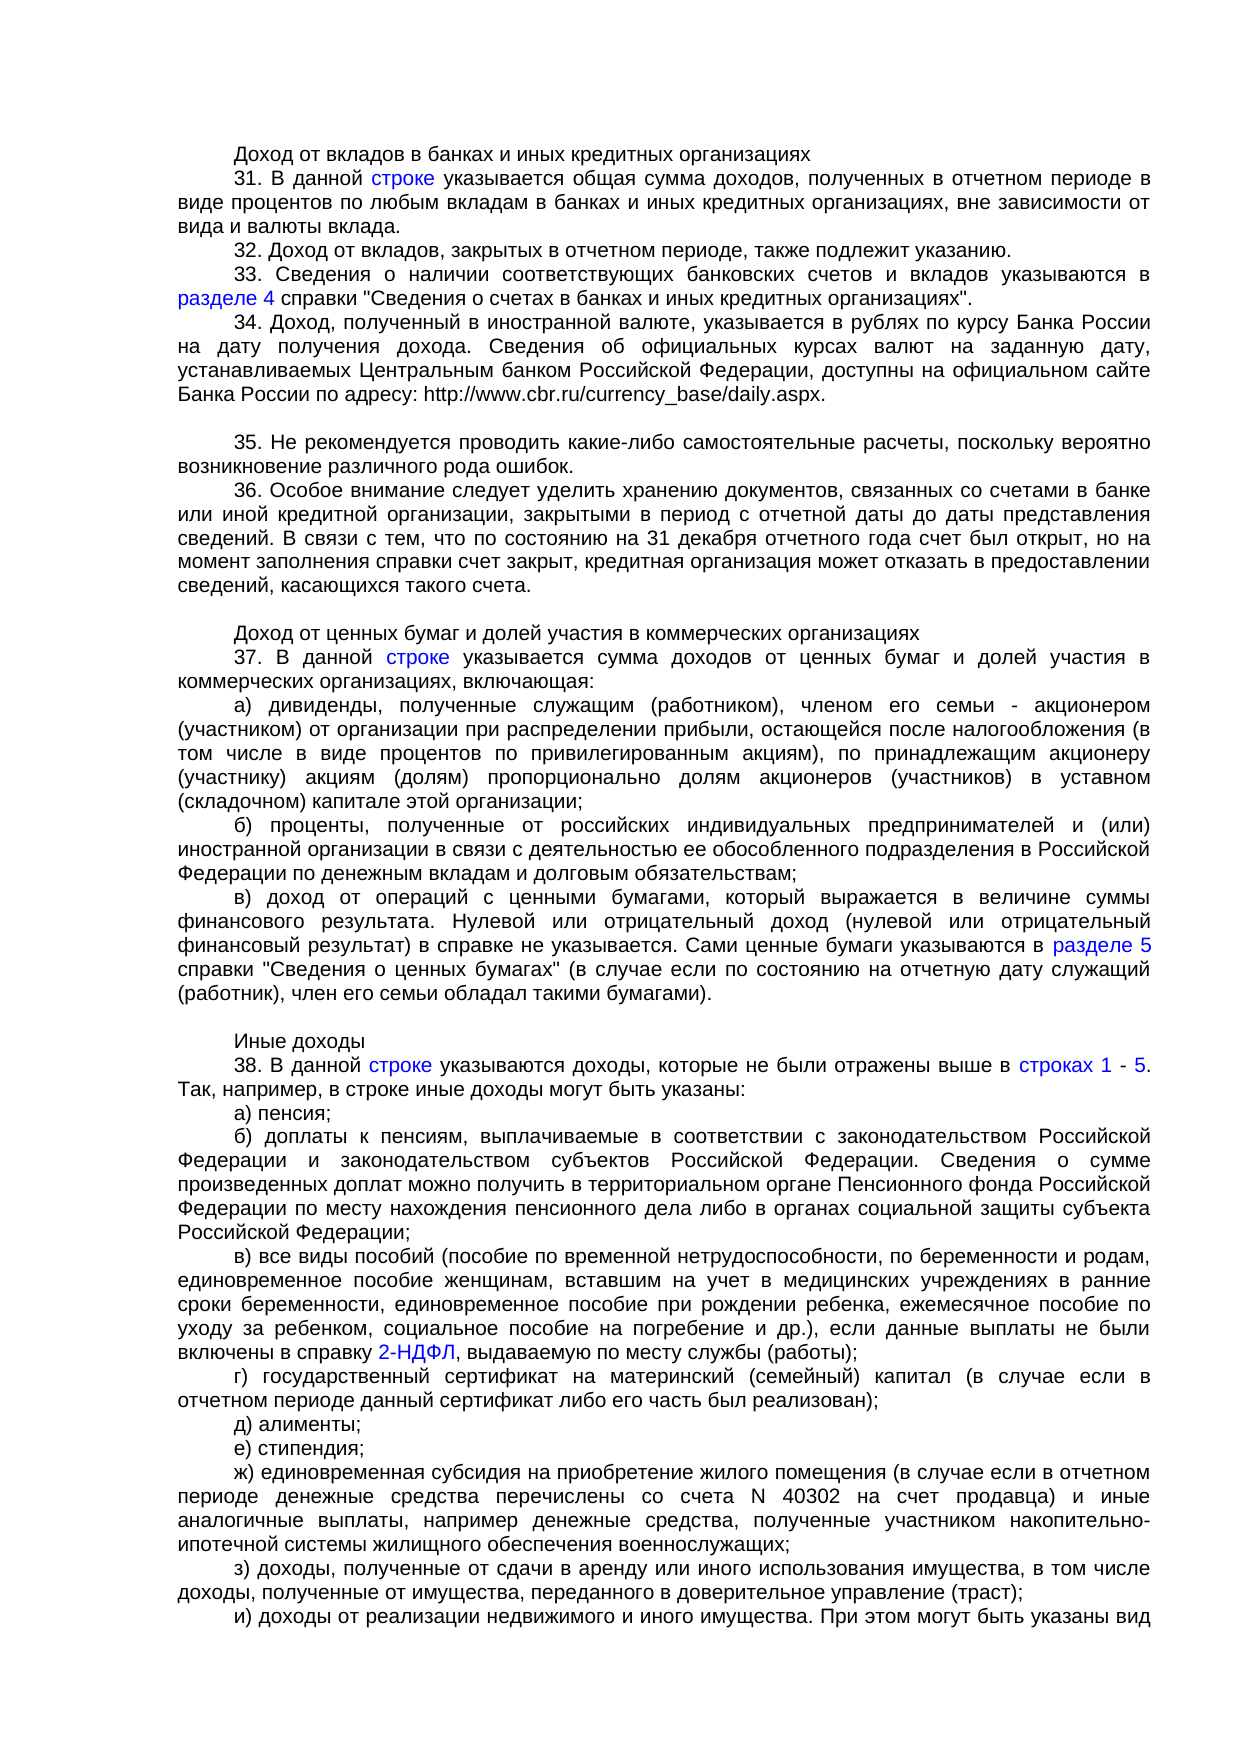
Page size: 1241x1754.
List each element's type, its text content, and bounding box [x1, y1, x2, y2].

text 34. Доход, полученный в иностранной валюте, указывается в рублях по курсу Банка России на дату получения дохода. Сведения об официальных курсах валют на заданную дату, устанавливаемых Центральным банком Российской Федерации, доступны на официальном сайте Банка России по адресу: http://www.cbr.ru/currency_base/daily.aspx. [177, 310, 1152, 406]
text Доход от вкладов в банках и иных кредитных организациях [177, 142, 1152, 166]
text 36. Особое внимание следует уделить хранению документов, связанных со счетами в банке или иной кредитной организации, закрытыми в период с отчетной даты до даты представления сведений. В связи с тем, что по состоянию на 31 декабря отчетного года счет был открыт, но на момент заполнения справки счет закрыт, кредитная организация может отказать в предоставлении сведений, касающихся такого счета. [177, 477, 1152, 597]
text 38. В данной строке указываются доходы, которые не были отражены выше в строках 1 - 5. Так, например, в строке иные доходы могут быть указаны: [177, 1052, 1152, 1100]
text Иные доходы [177, 1028, 1152, 1052]
text Доход от ценных бумаг и долей участия в коммерческих организациях [177, 621, 1152, 645]
text в) доход от операций с ценными бумагами, который выражается в величине суммы финансового результата. Нулевой или отрицательный доход (нулевой или отрицательный финансовый результат) в справке не указывается. Сами ценные бумаги указываются в разделе 5 справки "Сведения о ценных бумагах" (в случае если по состоянию на отчетную дату служащий (работник), член его семьи обладал такими бумагами). [177, 885, 1152, 1004]
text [177, 1603, 1152, 1627]
text в) все виды пособий (пособие по временной нетрудоспособности, по беременности и родам, единовременное пособие женщинам, вставшим на учет в медицинских учреждениях в ранние сроки беременности, единовременное пособие при рождении ребенка, ежемесячное пособие по уходу за ребенком, социальное пособие на погребение и др.), если данные выплаты не были включены в справку 2-НДФЛ, выдаваемую по месту службы (работы); [177, 1244, 1152, 1364]
text 31. В данной строке указывается общая сумма доходов, полученных в отчетном периоде в виде процентов по любым вкладам в банках и иных кредитных организациях, вне зависимости от вида и валюты вклада. [177, 166, 1152, 238]
text б) проценты, полученные от российских индивидуальных предпринимателей и (или) иностранной организации в связи с деятельностью ее обособленного подразделения в Российской Федерации по денежным вкладам и долговым обязательствам; [177, 813, 1152, 885]
text 37. В данной строке указывается сумма доходов от ценных бумаг и долей участия в коммерческих организациях, включающая: [177, 645, 1152, 693]
text ж) единовременная субсидия на приобретение жилого помещения (в случае если в отчетном периоде денежные средства перечислены со счета N 40302 на счет продавца) и иные аналогичные выплаты, например денежные средства, полученные участником накопительно-ипотечной системы жилищного обеспечения военнослужащих; [177, 1460, 1152, 1556]
text 32. Доход от вкладов, закрытых в отчетном периоде, также подлежит указанию. [177, 238, 1152, 262]
text а) дивиденды, полученные служащим (работником), членом его семьи - акционером (участником) от организации при распределении прибыли, остающейся после налогообложения (в том числе в виде процентов по привилегированным акциям), по принадлежащим акционеру (участнику) акциям (долям) пропорционально долям акционеров (участников) в уставном (складочном) капитале этой организации; [177, 693, 1152, 813]
text з) доходы, полученные от сдачи в аренду или иного использования имущества, в том числе доходы, полученные от имущества, переданного в доверительное управление (траст); [177, 1556, 1152, 1603]
text г) государственный сертификат на материнский (семейный) капитал (в случае если в отчетном периоде данный сертификат либо его часть был реализован); [177, 1364, 1152, 1412]
text е) стипендия; [177, 1436, 1152, 1460]
text 35. Не рекомендуется проводить какие-либо самостоятельные расчеты, поскольку вероятно возникновение различного рода ошибок. [177, 429, 1152, 477]
text 33. Сведения о наличии соответствующих банковских счетов и вкладов указываются в разделе 4 справки "Сведения о счетах в банках и иных кредитных организациях". [177, 262, 1152, 310]
text б) доплаты к пенсиям, выплачиваемые в соответствии с законодательством Российской Федерации и законодательством субъектов Российской Федерации. Сведения о сумме произведенных доплат можно получить в территориальном органе Пенсионного фонда Российской Федерации по месту нахождения пенсионного дела либо в органах социальной защиты субъекта Российской Федерации; [177, 1124, 1152, 1244]
text д) алименты; [177, 1412, 1152, 1436]
text а) пенсия; [177, 1100, 1152, 1124]
